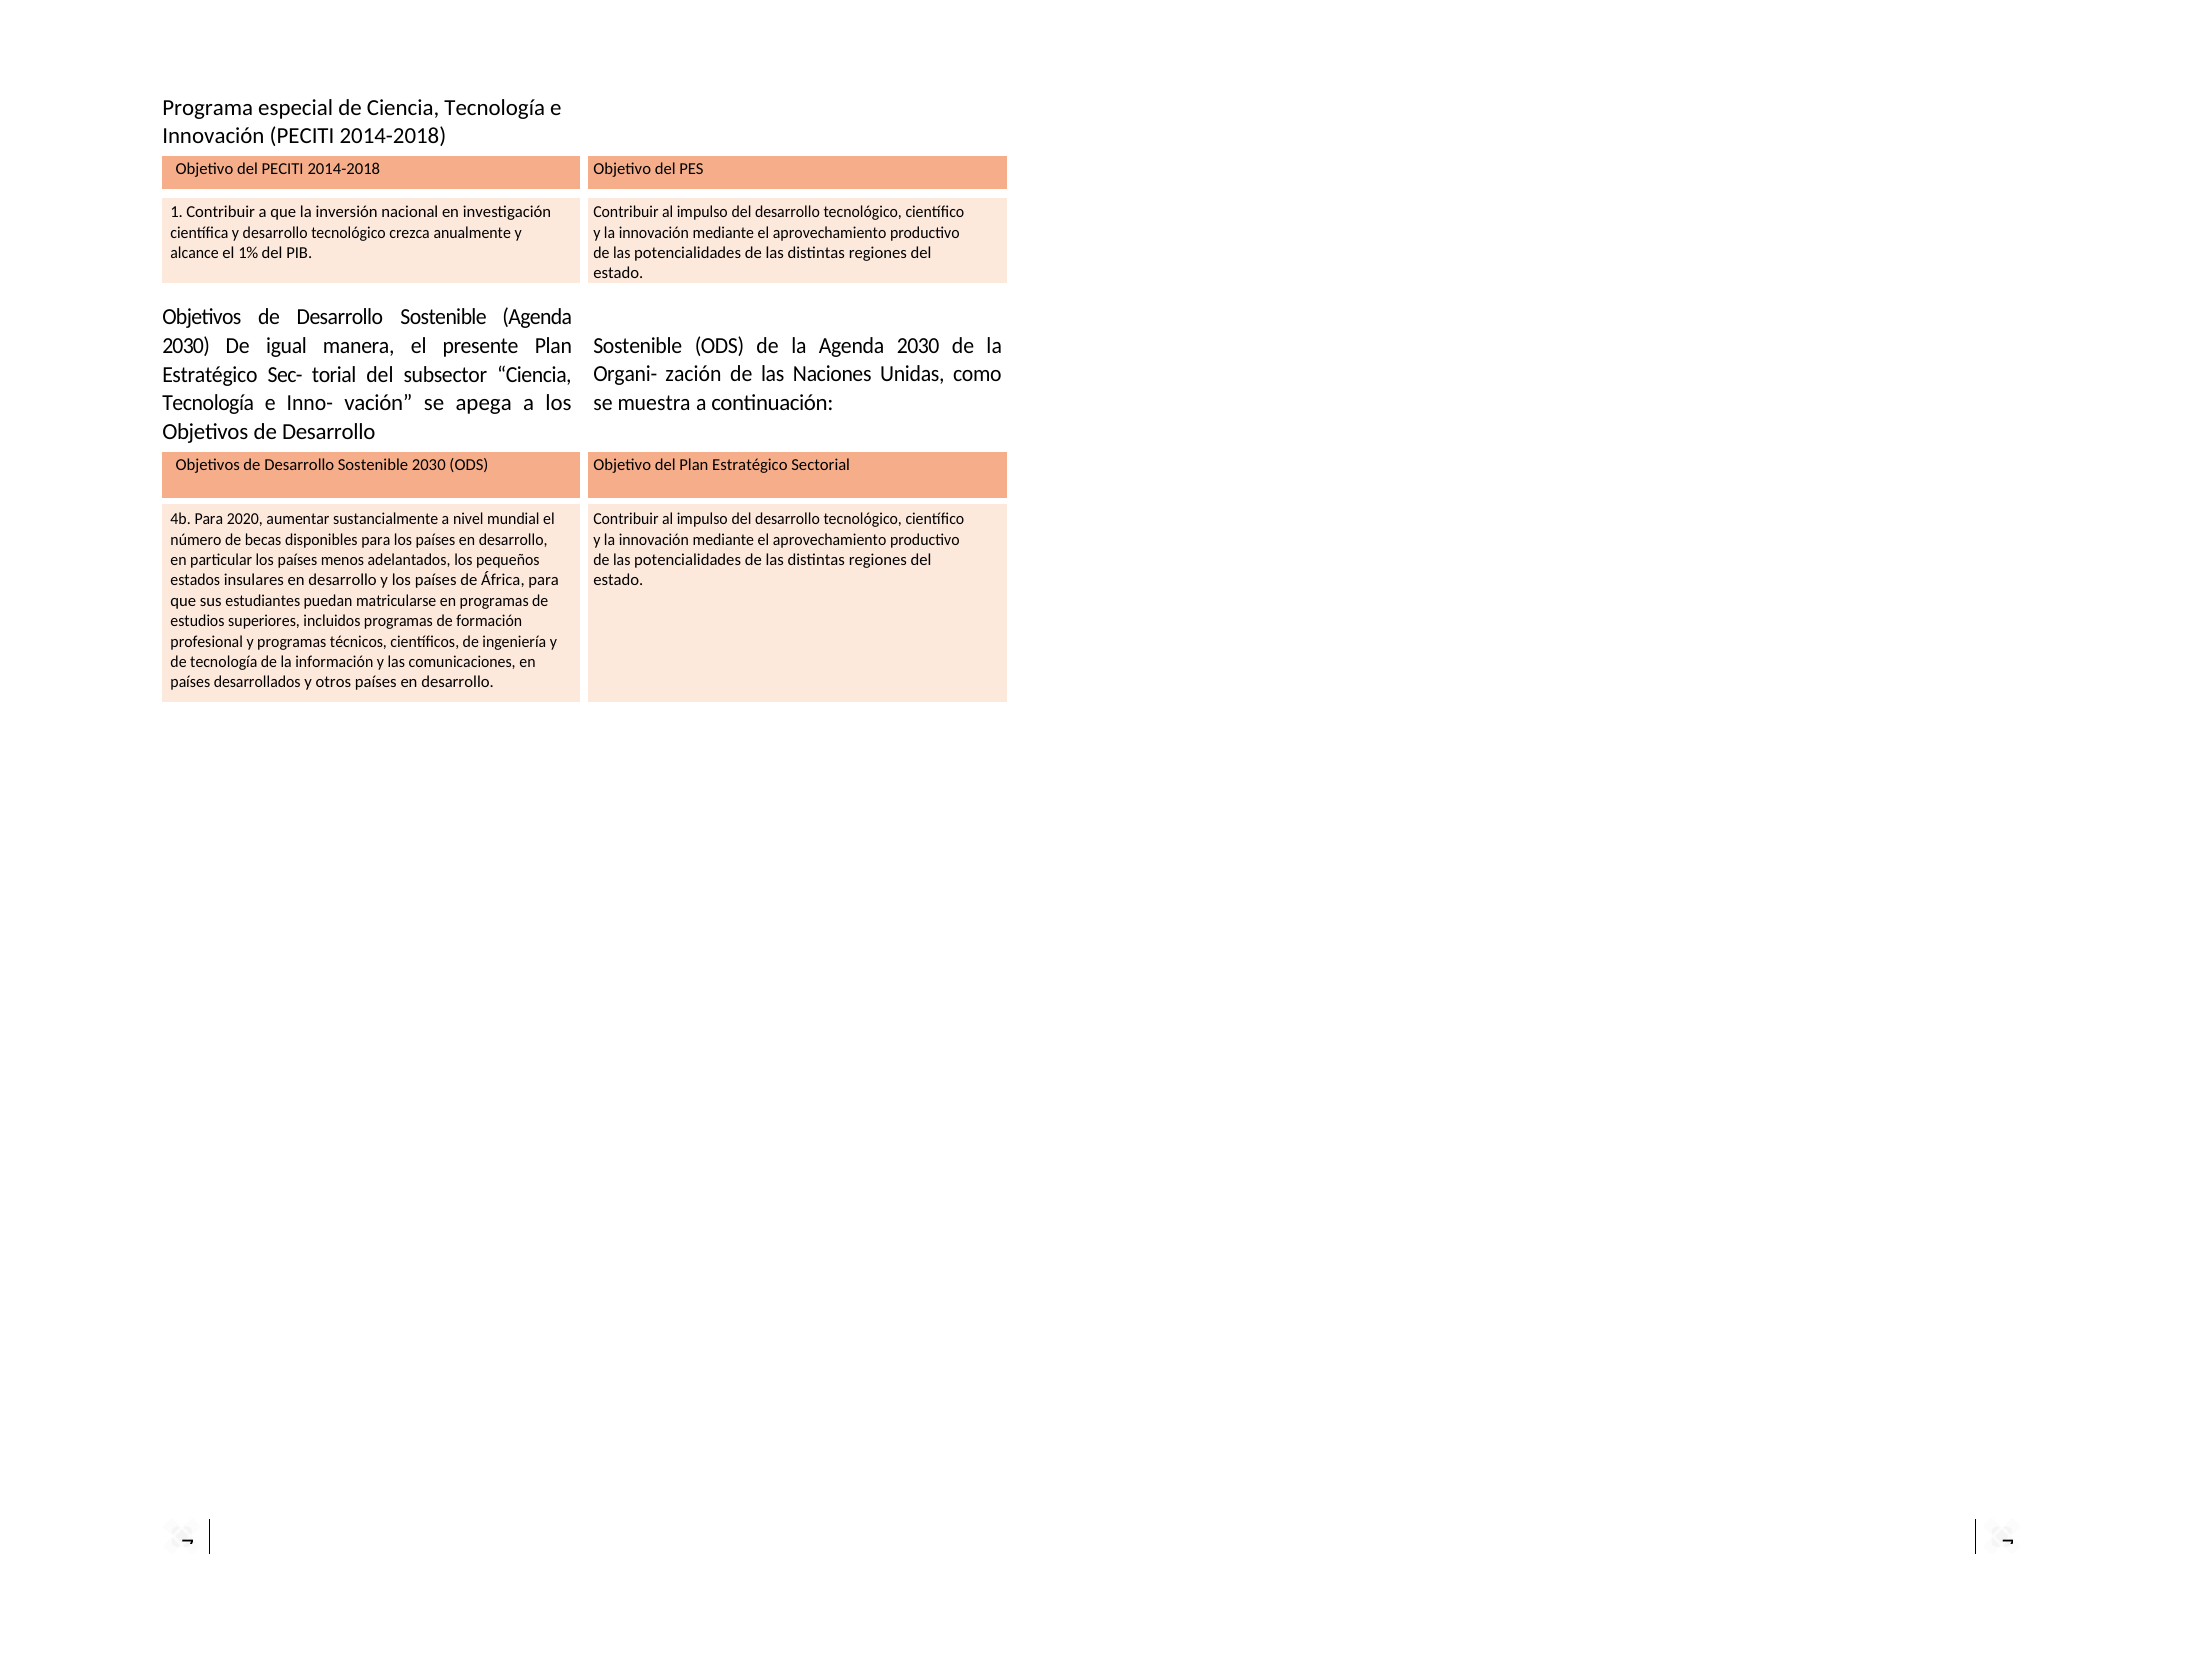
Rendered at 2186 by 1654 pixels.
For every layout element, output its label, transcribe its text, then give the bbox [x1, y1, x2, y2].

picture [163, 1518, 200, 1554]
picture [1983, 1518, 2020, 1554]
table_cell Objetivo del Plan Estratégico Sectorial [588, 452, 1007, 498]
table_cell Contribuir al impulso del desarrollo tecnológico, científico y la innovación mediante el aprovechamiento productivo de las potencialidades de las distintas regiones del estado. [588, 504, 1007, 702]
table_header Objetivo del PECITI 2014-2018 [162, 156, 580, 189]
table_cell 4b. Para 2020, aumentar sustancialmente a nivel mundial el número de becas disponibles para los países en desarrollo, en particular los países menos adelantados, los pequeños estados insulares en desarrollo y los países de África, para que sus estudiantes puedan matricularse en programas de estudios superiores, incluidos programas de formación profesional y programas técnicos, científicos, de ingeniería y de tecnología de la información y las comunicaciones, en países desarrollados y otros países en desarrollo. [162, 504, 580, 702]
text Programa especial de Ciencia, Tecnología e Innovación (PECITI 2014-2018) [162, 94, 575, 149]
table_cell Objetivos de Desarrollo Sostenible (Agenda 2030) De igual manera, el presente Plan Estratégico Sec- torial del subsector “Ciencia, Tecnología e Inno- vación” se apega a los Objetivos de Desarrollo [162, 283, 580, 452]
table_cell Contribuir al impulso del desarrollo tecnológico, científico y la innovación mediante el aprovechamiento productivo de las potencialidades de las distintas regiones del estado. [588, 198, 1007, 283]
table_cell Objetivos de Desarrollo Sostenible 2030 (ODS) [162, 452, 580, 498]
table_cell Sostenible (ODS) de la Agenda 2030 de la Organi- zación de las Naciones Unidas, como se muestra a continuación: [588, 283, 1007, 452]
table_cell 1. Contribuir a que la inversión nacional en investigación científica y desarrollo tecnológico crezca anualmente y alcance el 1% del PIB. [162, 198, 580, 283]
table_header Objetivo del PES [588, 156, 1007, 189]
